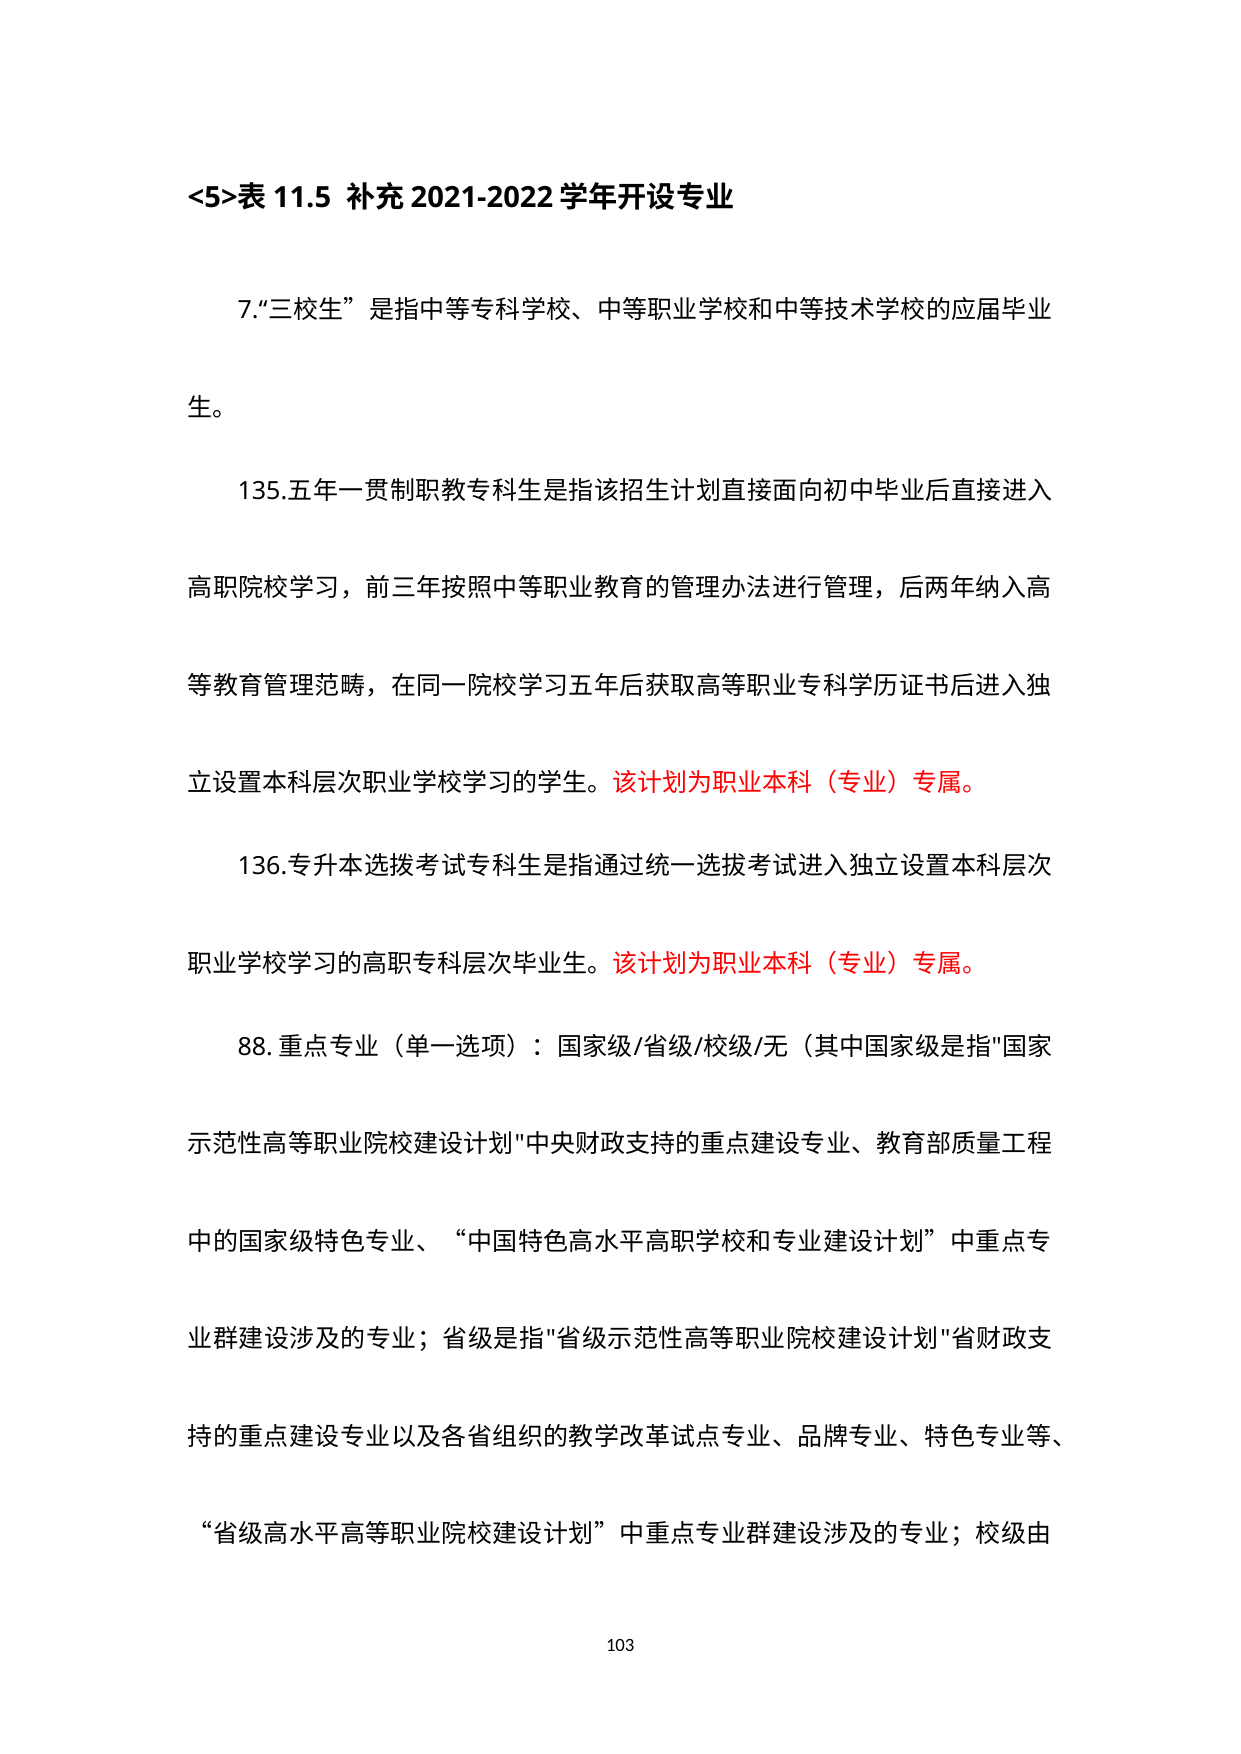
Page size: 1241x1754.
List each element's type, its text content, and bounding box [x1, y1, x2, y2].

text 135.五年一贯制职教专科生是指该招生计划直接面向初中毕业后直接进入高职院校学习，前三年按照中等职业教育的管理办法进行管理，后两年纳入高等教育管理范畴，在同一院校学习五年后获取高等职业专科学历证书后进入独立设置本科层次职业学校学习的学生。该计划为职业本科（专业）专属。 [187, 456, 1053, 813]
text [187, 1012, 1053, 1564]
subtitle <5>表11.5 补充2021-2022学年开设专业 [187, 162, 1053, 227]
text 7.“三校生”是指中等专科学校、中等职业学校和中等技术学校的应届毕业生。 [187, 275, 1053, 438]
text 136.专升本选拨考试专科生是指通过统一选拔考试进入独立设置本科层次职业学校学习的高职专科层次毕业生。该计划为职业本科（专业）专属。 [187, 831, 1053, 994]
